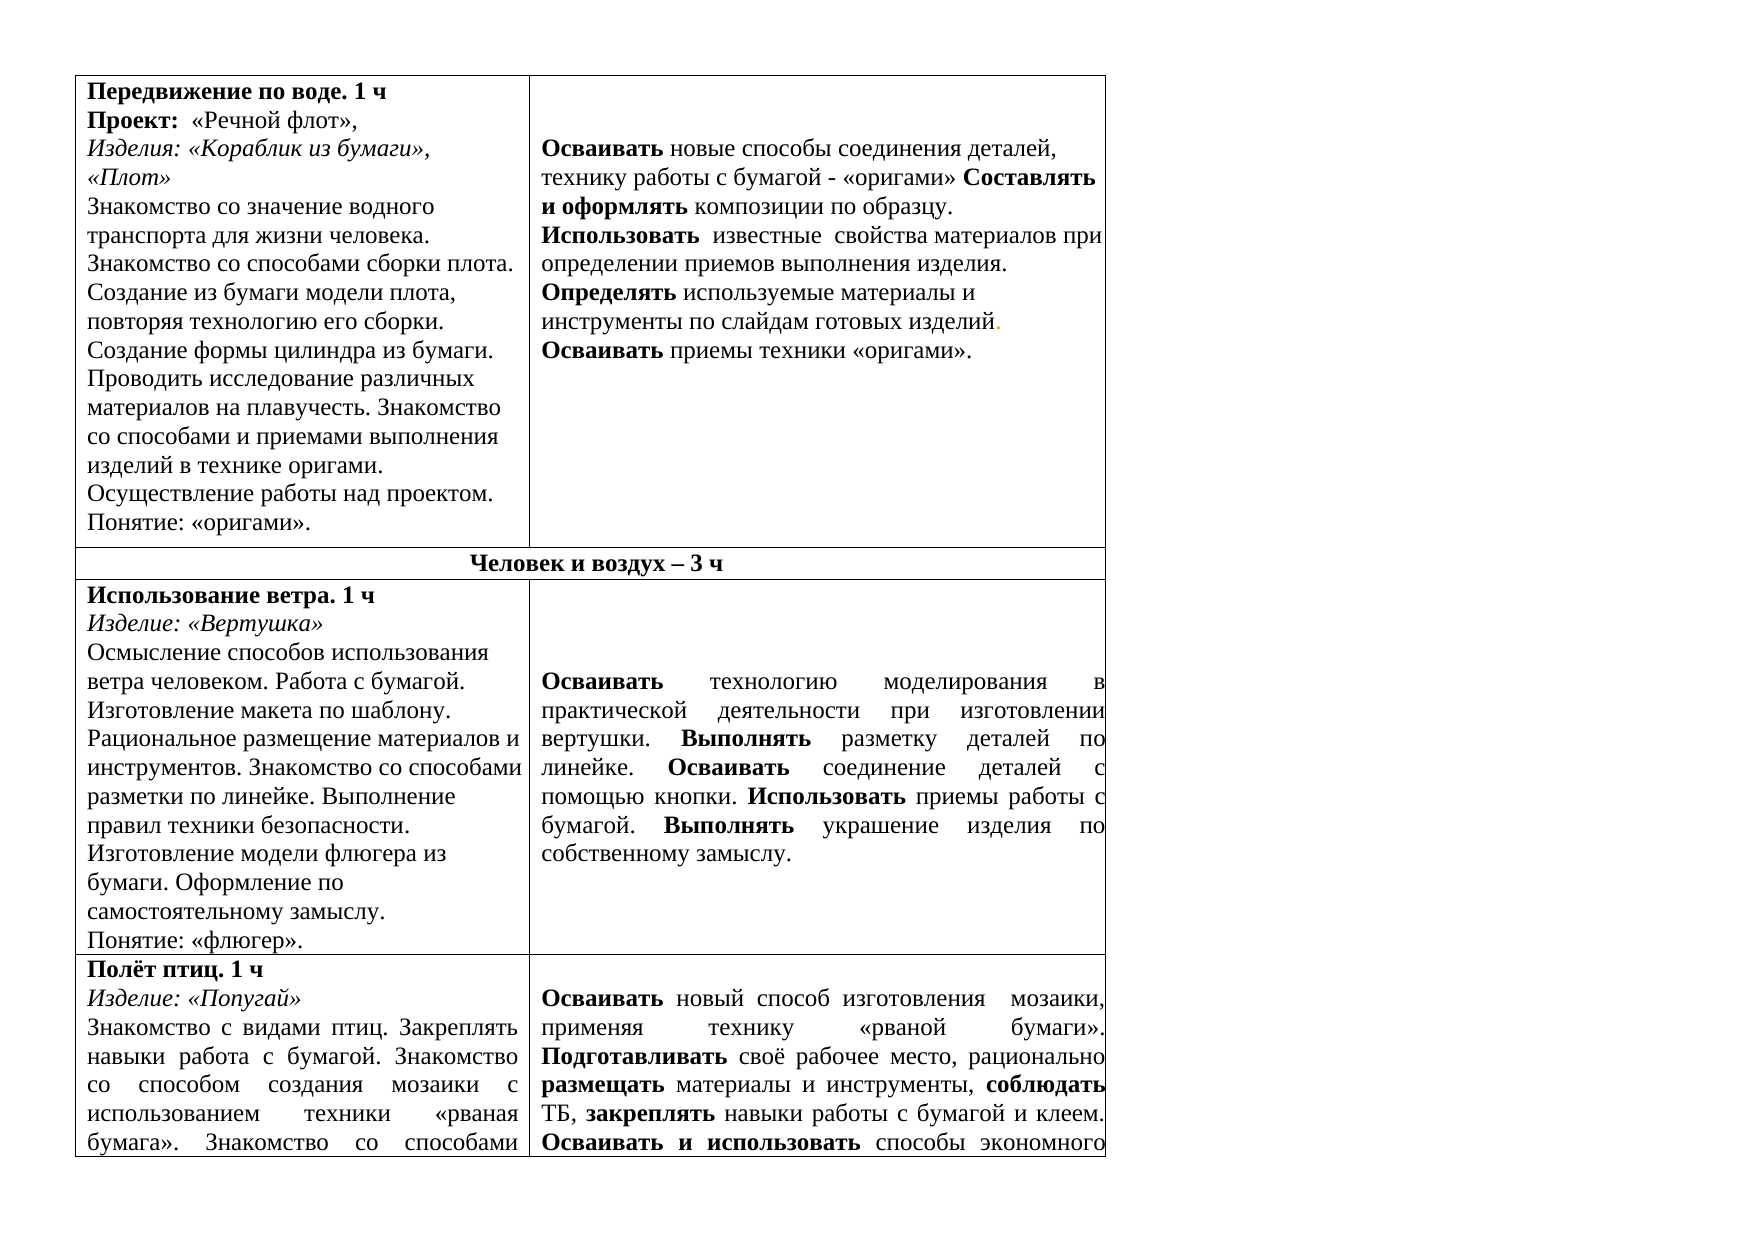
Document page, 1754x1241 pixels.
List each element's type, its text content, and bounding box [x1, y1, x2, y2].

table_cell Человек и воздух – 3 ч [76, 548, 1105, 579]
table_cell Использование ветра. 1 ч Изделие: «Вертушка» Осмысление способов использования ветра человеком. Работа с бумагой. Изготовление макета по шаблону. Рациональное размещение материалов и инструментов. Знакомство со способами разметки по линейке. Выполнение правил техники безопасности. Изготовление модели флюгера из бумаги. Оформление по самостоятельному замыслу. Понятие: «флюгер». [76, 580, 529, 953]
table_cell Передвижение по воде. 1 ч Проект: «Речной флот», Изделия: «Кораблик из бумаги», «Плот» Знакомство со значение водного транспорта для жизни человека. Знакомство со способами сборки плота. Создание из бумаги модели плота, повторяя технологию его сборки. Создание формы цилиндра из бумаги. Проводить исследование различных материалов на плавучесть. Знакомство со способами и приемами выполнения изделий в технике оригами. Осуществление работы над проектом. Понятие: «оригами». [76, 76, 529, 547]
table_cell Осваивать технологию моделирования в практической деятельности при изготовлении вертушки. Выполнять разметку деталей по линейке. Осваивать соединение деталей с помощью кнопки. Использовать приемы работы с бумагой. Выполнять украшение изделия по собственному замыслу. [530, 580, 1105, 953]
table_cell Осваивать новые способы соединения деталей, технику работы с бумагой - «оригами» Составлять и оформлять композиции по образцу. Использовать известные свойства материалов при определении приемов выполнения изделия. Определять используемые материалы и инструменты по слайдам готовых изделий. Осваивать приемы техники «оригами». [530, 76, 1105, 547]
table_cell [76, 955, 529, 1156]
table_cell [530, 955, 1105, 1156]
